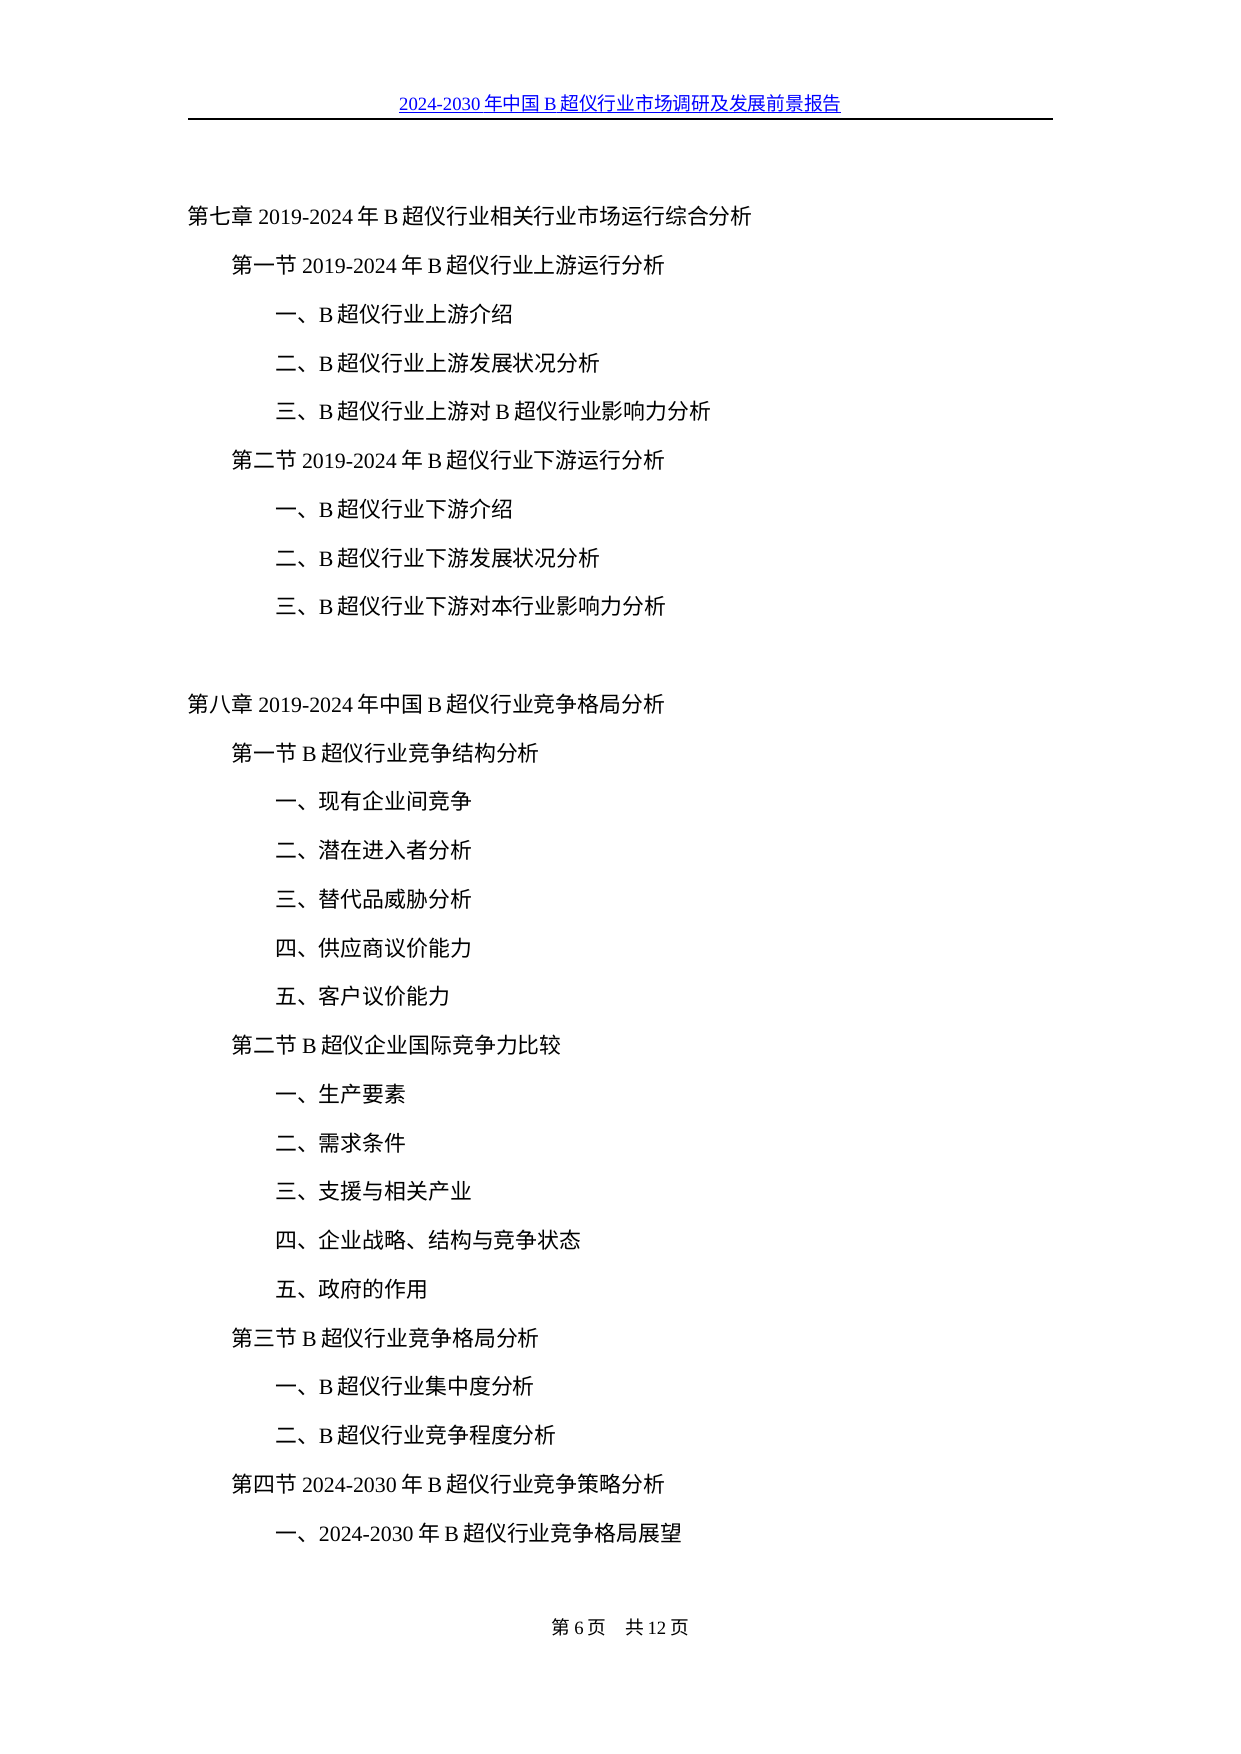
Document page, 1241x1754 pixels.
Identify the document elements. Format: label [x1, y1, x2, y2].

text [187, 150, 1053, 1548]
